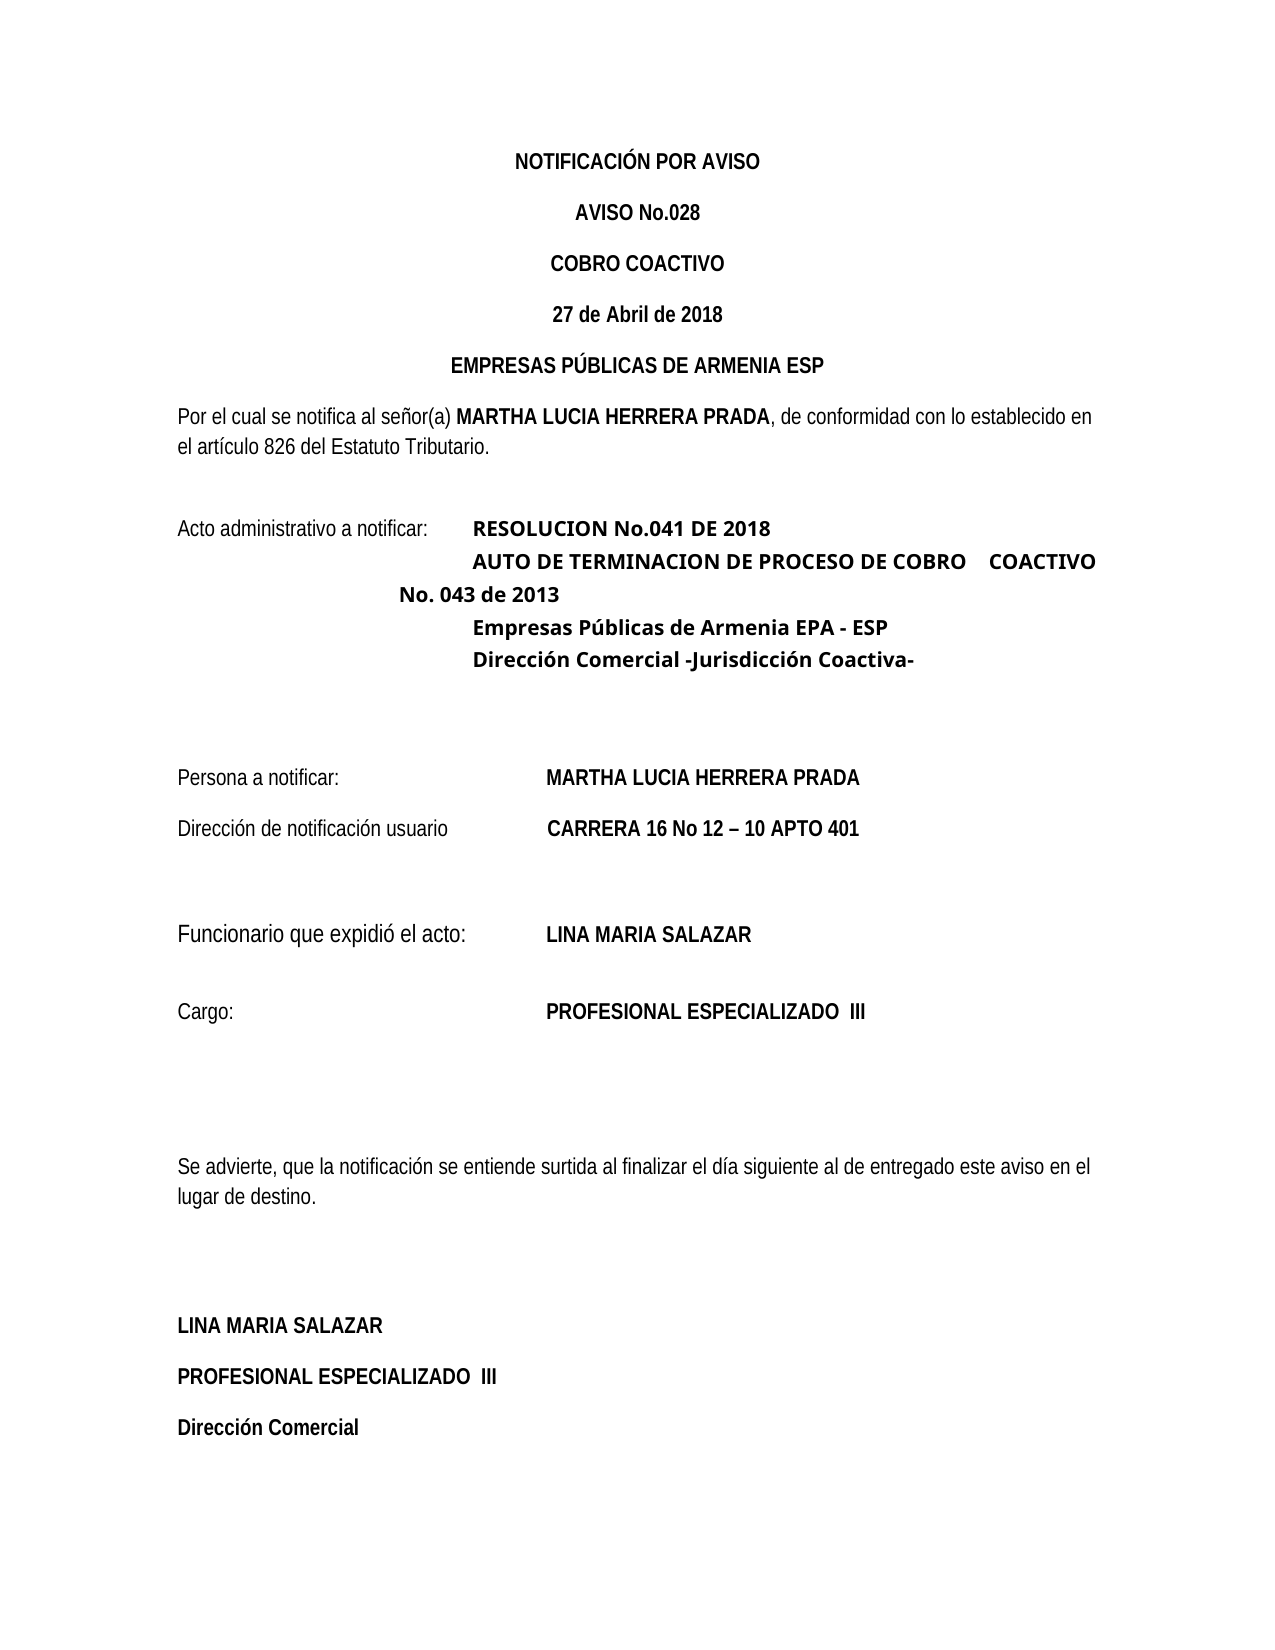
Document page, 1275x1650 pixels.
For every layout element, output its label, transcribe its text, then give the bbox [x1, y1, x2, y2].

text Persona a notificar: MARTHA LUCIA HERRERA PRADA [177, 763, 1098, 790]
text Empresas Públicas de Armenia EPA - ESP [398, 613, 1098, 641]
text Acto administrativo a notificar: RESOLUCION No.041 DE 2018 [177, 514, 1098, 543]
text EMPRESAS PÚBLICAS DE ARMENIA ESP [177, 352, 1098, 378]
subtitle Funcionario que expidió el acto: LINA MARIA SALAZAR [177, 918, 1098, 947]
text Cargo: PROFESIONAL ESPECIALIZADO III [177, 998, 1098, 1024]
text Por el cual se notifica al señor(a) MARTHA LUCIA HERRERA PRADA, de conformidad con lo establecido en el artículo 826 del Estatuto Tributario. [177, 403, 1098, 459]
text Dirección de notificación usuario CARRERA 16 No 12 – 10 APTO 401 [177, 814, 1098, 841]
text AVISO No.028 [177, 199, 1098, 225]
text Dirección Comercial -Jurisdicción Coactiva- [398, 645, 1098, 674]
text AUTO DE TERMINACION DE PROCESO DE COBRO COACTIVO No. 043 de 2013 [398, 547, 1098, 608]
text PROFESIONAL ESPECIALIZADO III [177, 1363, 1098, 1389]
text NOTIFICACIÓN POR AVISO [177, 148, 1098, 174]
text Se advierte, que la notificación se entiende surtida al finalizar el día siguiente al de entregado este aviso en el lugar de destino. [177, 1153, 1098, 1209]
text Dirección Comercial [177, 1414, 1098, 1440]
text LINA MARIA SALAZAR [177, 1312, 1098, 1338]
text 27 de Abril de 2018 [177, 301, 1098, 327]
text COBRO COACTIVO [177, 250, 1098, 276]
